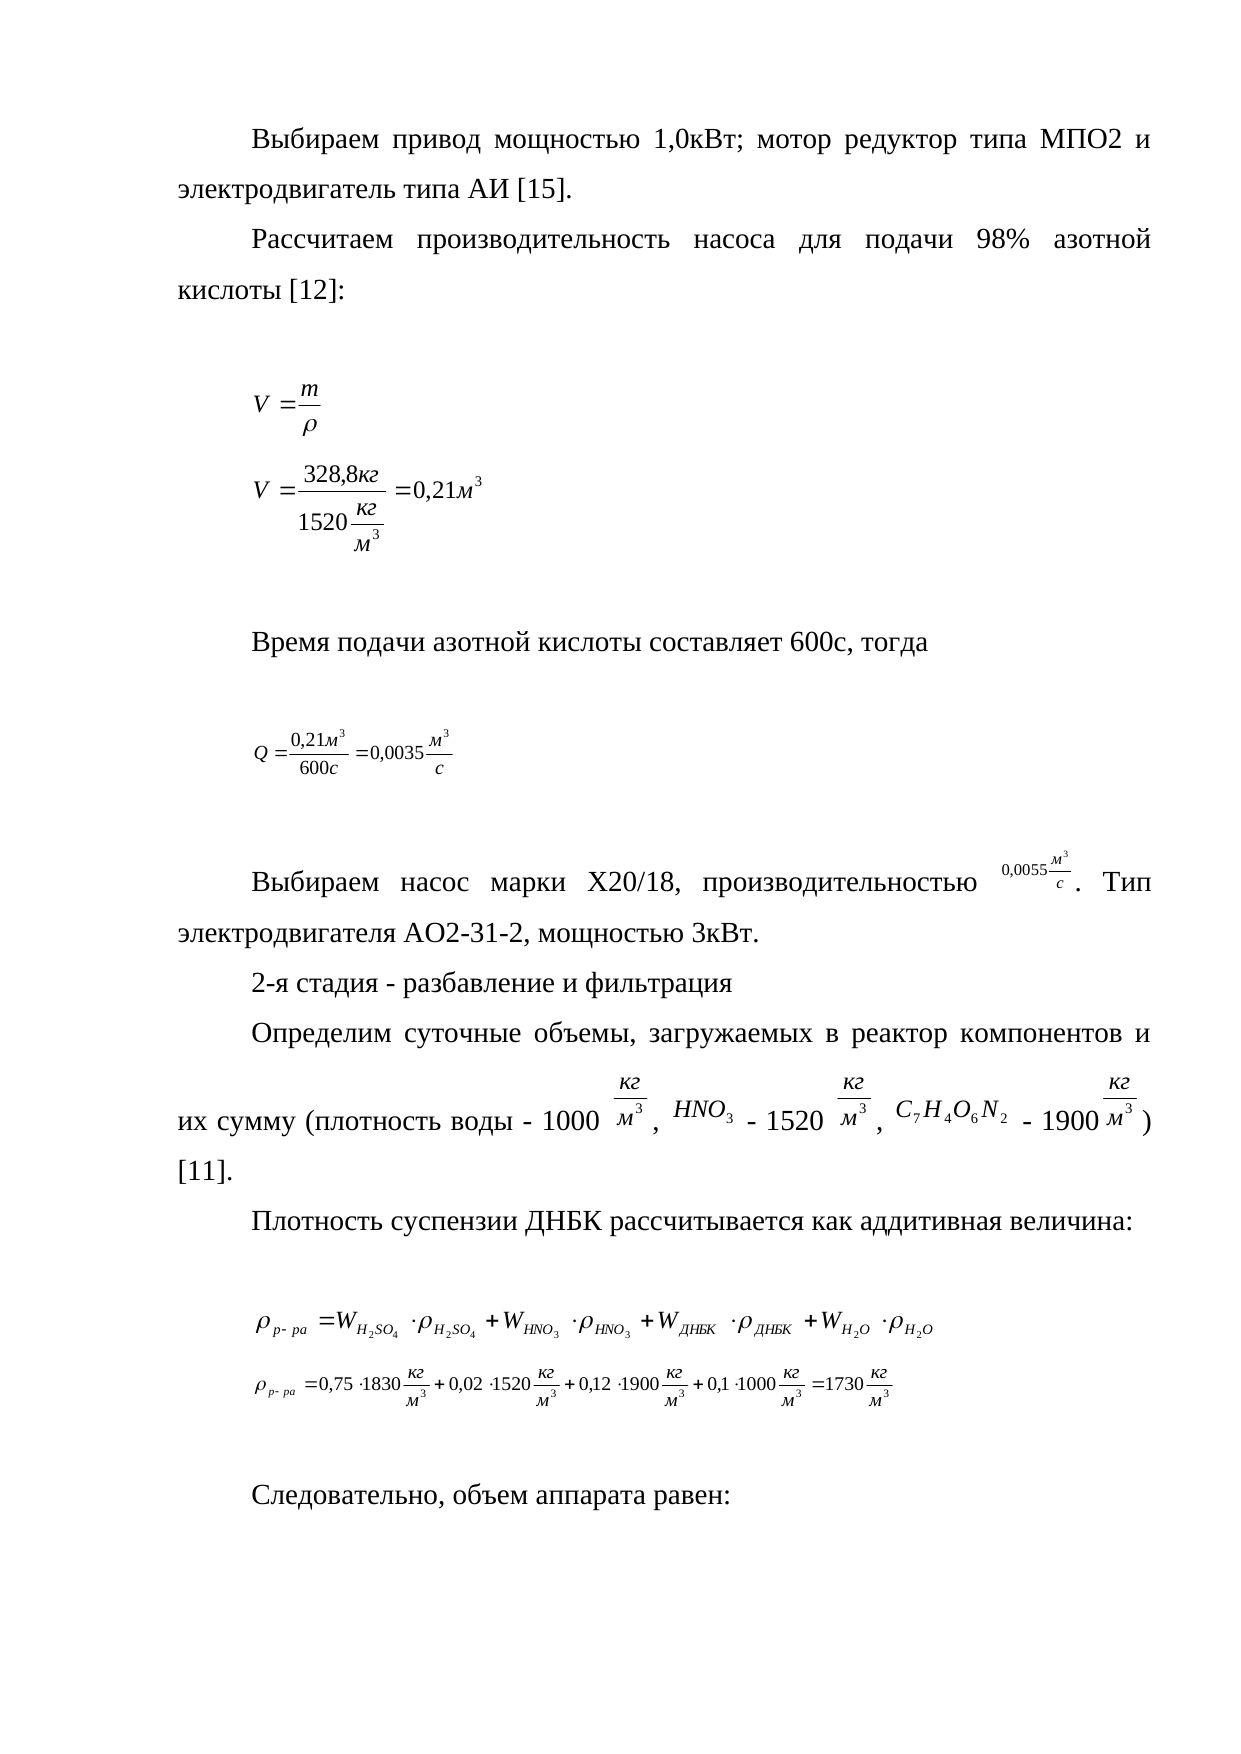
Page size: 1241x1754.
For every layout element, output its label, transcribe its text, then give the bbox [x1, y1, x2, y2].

text Определим суточные объемы, загружаемых в реактор компонентов и их сумму (плотность воды - 1000 , - 1520 , - 1900) [11]. [177, 1015, 1152, 1186]
text Выбираем насос марки Х20/18, производительностью . Тип электродвигателя АО2-31-2, мощностью 3кВт. [177, 846, 1152, 948]
text Плотность суспензии ДНБК рассчитывается как аддитивная величина: [177, 1203, 1152, 1237]
text Время подачи азотной кислоты составляет 600с, тогда [177, 624, 1152, 657]
text Рассчитаем производительность насоса для подачи 98% азотной кислоты [12]: [177, 222, 1152, 306]
text Следовательно, объем аппарата равен: [177, 1477, 1152, 1511]
text 2-я стадия - разбавление и фильтрация [177, 965, 1152, 999]
text Выбираем привод мощностью 1,0кВт; мотор редуктор типа МПО2 и электродвигатель типа АИ [15]. [177, 121, 1152, 205]
